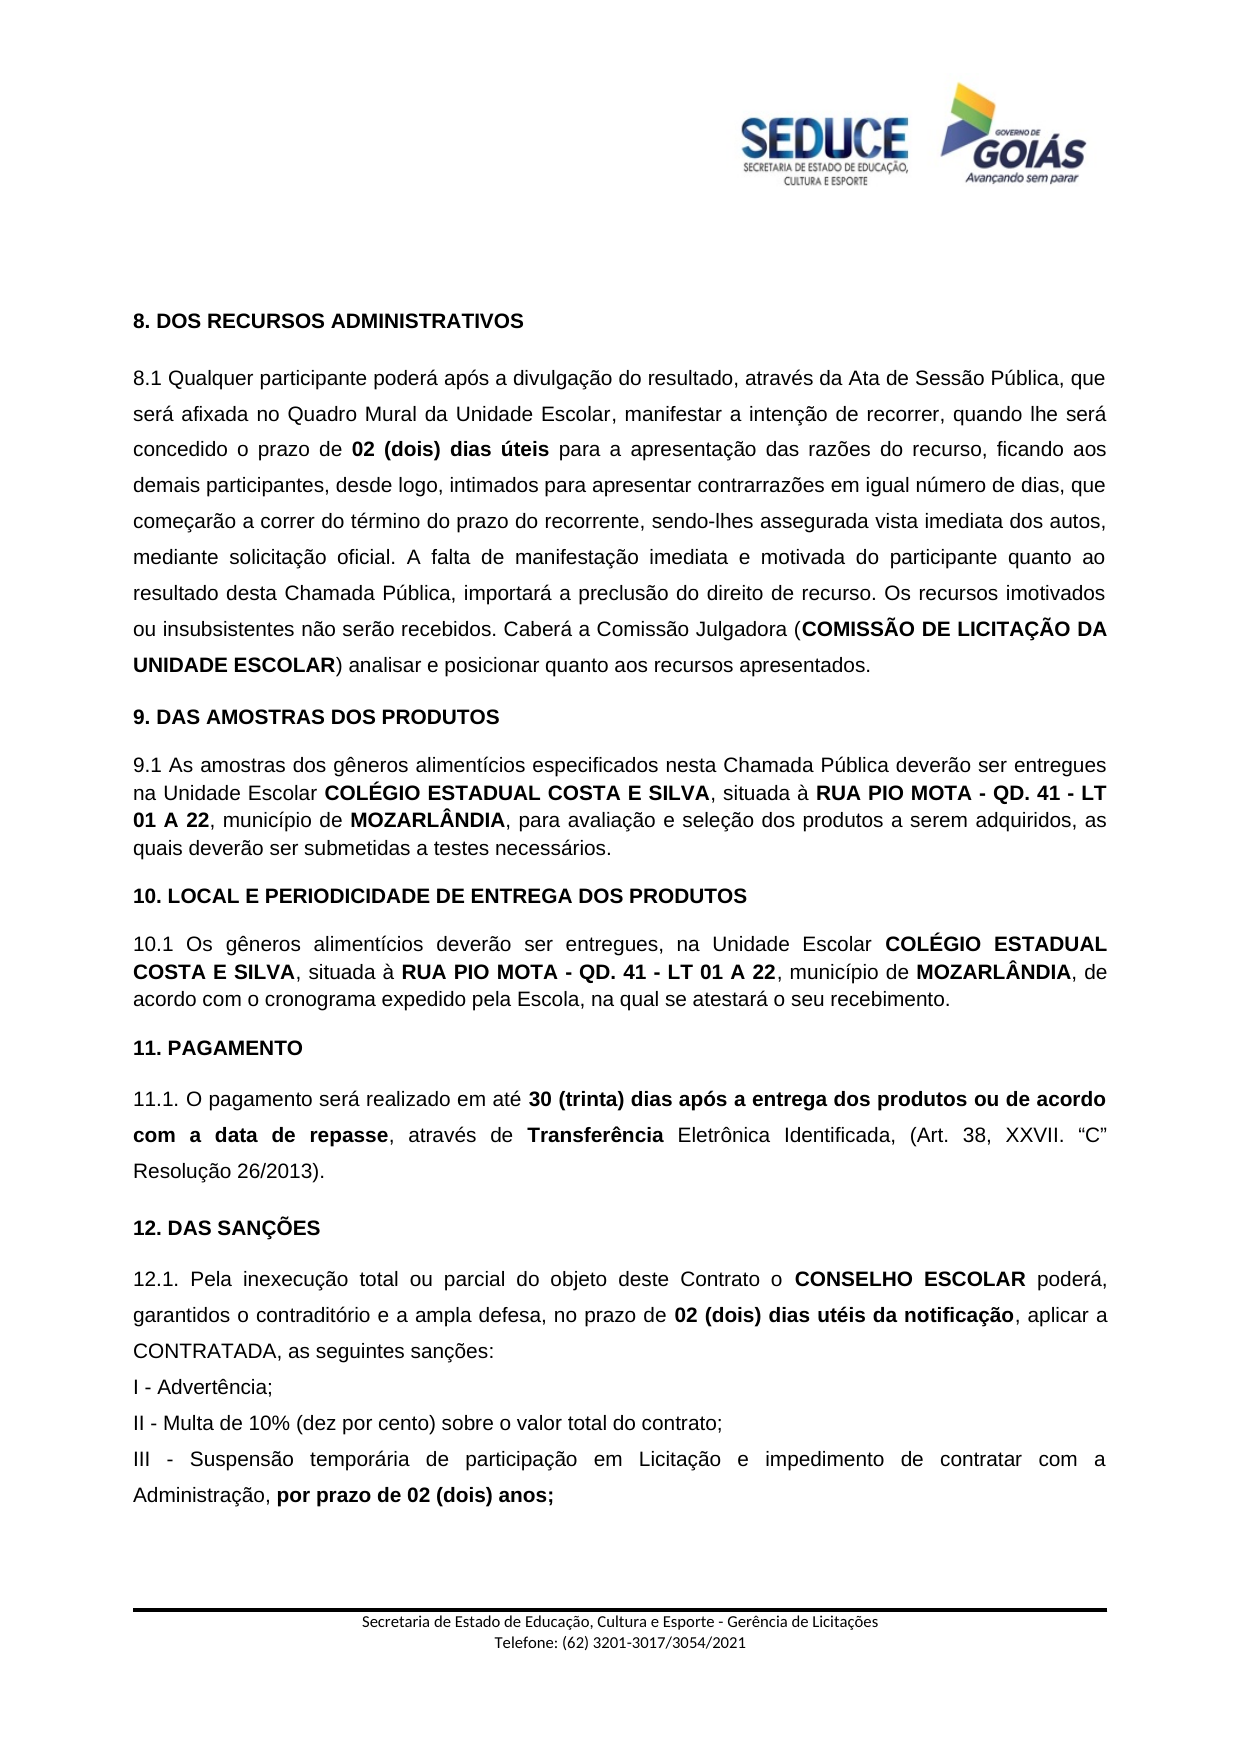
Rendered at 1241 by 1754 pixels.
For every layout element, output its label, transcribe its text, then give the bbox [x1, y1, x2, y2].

text 12.1. Pela inexecução total ou parcial do objeto deste Contrato o CONSELHO ESCOLAR poderá, garantidos o contraditório e a ampla defesa, no prazo de 02 (dois) dias utéis da notificação, aplicar a CONTRATADA, as seguintes sanções: [133, 1267, 1107, 1363]
text III - Suspensão temporária de participação em Licitação e impedimento de contratar com a Administração, por prazo de 02 (dois) anos; [133, 1447, 1107, 1507]
text 8. DOS RECURSOS ADMINISTRATIVOS [133, 309, 1107, 333]
text 11. PAGAMENTO [133, 1035, 1107, 1059]
text 9. DAS AMOSTRAS DOS PRODUTOS [133, 704, 1013, 728]
text II - Multa de 10% (dez por cento) sobre o valor total do contrato; [133, 1411, 1107, 1435]
text 12. DAS SANÇÕES [133, 1216, 1107, 1239]
text 10.1 Os gêneros alimentícios deverão ser entregues, na Unidade Escolar COLÉGIO ESTADUAL COSTA E SILVA, situada à RUA PIO MOTA - QD. 41 - LT 01 A 22, município de MOZARLÂNDIA, de acordo com o cronograma expedido pela Escola, na qual se atestará o seu recebimento. [133, 932, 1107, 1011]
text I - Advertência; [133, 1375, 1107, 1399]
text 10. LOCAL E PERIODICIDADE DE ENTREGA DOS PRODUTOS [133, 884, 1103, 908]
picture [726, 73, 1108, 216]
text 9.1 As amostras dos gêneros alimentícios especificados nesta Chamada Pública deverão ser entregues na Unidade Escolar COLÉGIO ESTADUAL COSTA E SILVA, situada à RUA PIO MOTA - QD. 41 - LT 01 A 22, município de MOZARLÂNDIA, para avaliação e seleção dos produtos a serem adquiridos, as quais deverão ser submetidas a testes necessários. [133, 753, 1107, 859]
text 11.1. O pagamento será realizado em até 30 (trinta) dias após a entrega dos produtos ou de acordo com a data de repasse, através de Transferência Eletrônica Identificada, (Art. 38, XXVII. “C” Resolução 26/2013). [133, 1087, 1107, 1183]
text 8.1 Qualquer participante poderá após a divulgação do resultado, através da Ata de Sessão Pública, que será afixada no Quadro Mural da Unidade Escolar, manifestar a intenção de recorrer, quando lhe será concedido o prazo de 02 (dois) dias úteis para a apresentação das razões do recurso, ficando aos demais participantes, desde logo, intimados para apresentar contrarrazões em igual número de dias, que começarão a correr do término do prazo do recorrente, sendo-lhes assegurada vista imediata dos autos, mediante solicitação oficial. A falta de manifestação imediata e motivada do participante quanto ao resultado desta Chamada Pública, importará a preclusão do direito de recurso. Os recursos imotivados ou insubsistentes não serão recebidos. Caberá a Comissão Julgadora (COMISSÃO DE LICITAÇÃO DA UNIDADE ESCOLAR) analisar e posicionar quanto aos recursos apresentados. [133, 365, 1107, 677]
